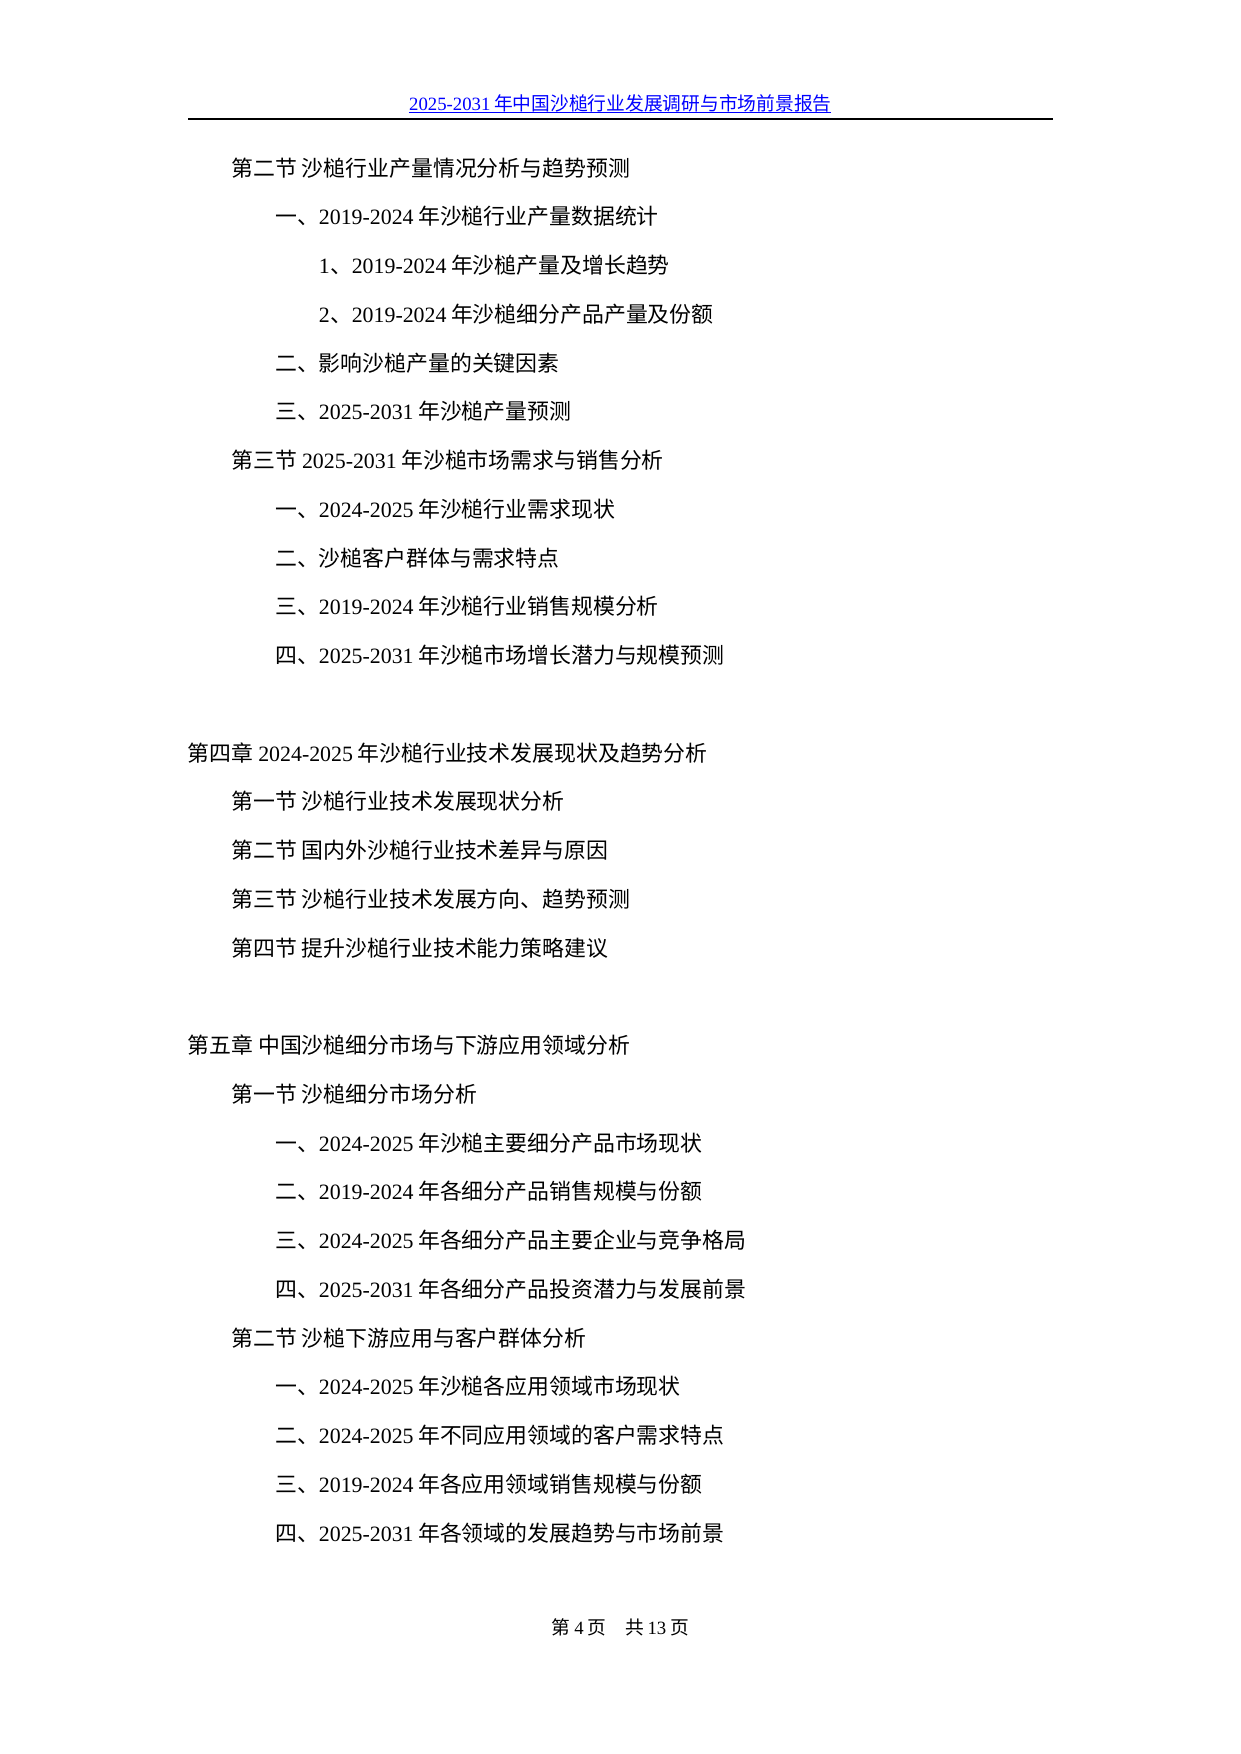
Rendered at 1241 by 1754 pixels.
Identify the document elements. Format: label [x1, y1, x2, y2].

text [187, 150, 1053, 1548]
